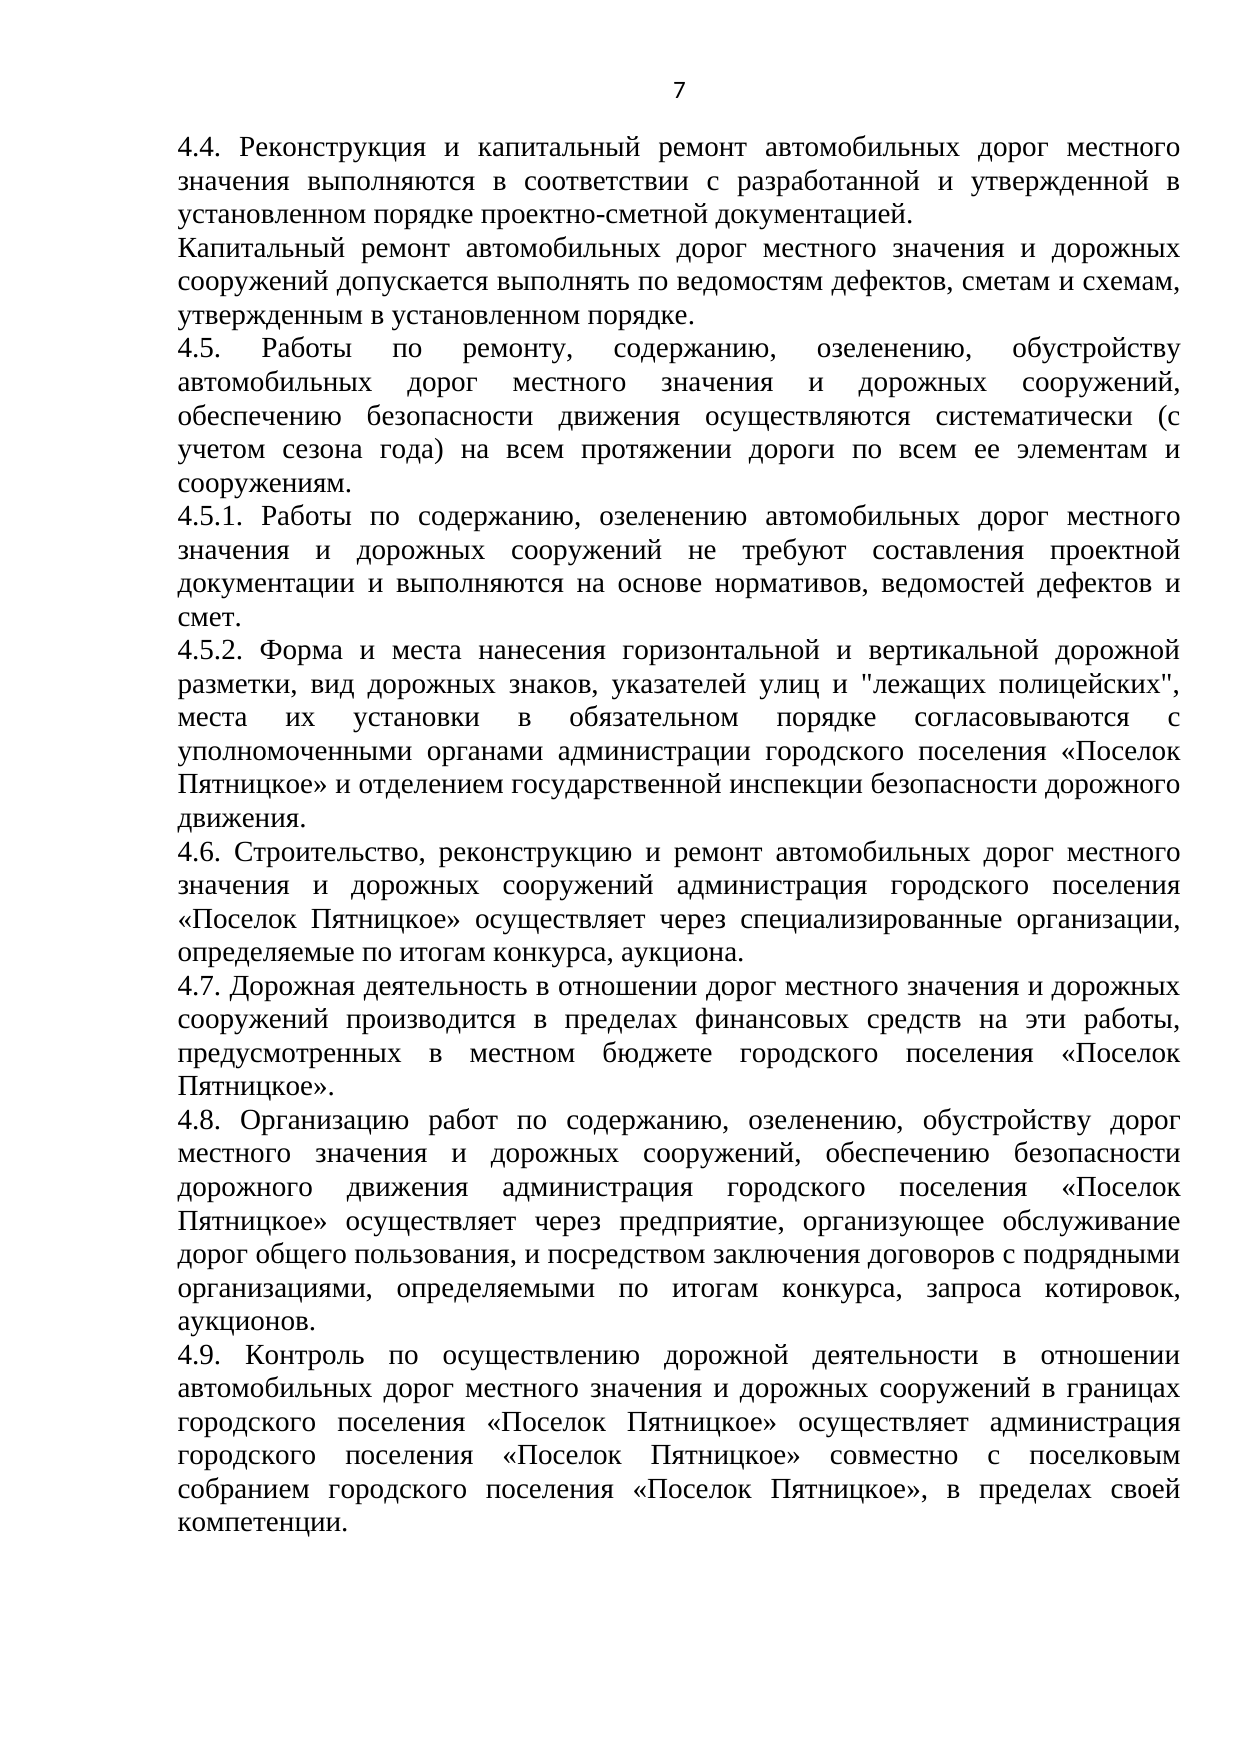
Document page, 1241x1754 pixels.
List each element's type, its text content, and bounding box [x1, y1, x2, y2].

text 4.5.1. Работы по содержанию, озеленению автомобильных дорог местного значения и дорожных сооружений не требуют составления проектной документации и выполняются на основе нормативов, ведомостей дефектов и смет. [177, 498, 1181, 632]
text Капитальный ремонт автомобильных дорог местного значения и дорожных сооружений допускается выполнять по ведомостям дефектов, сметам и схемам, утвержденным в установленном порядке. [177, 230, 1181, 331]
text 4.8. Организацию работ по содержанию, озеленению, обустройству дорог местного значения и дорожных сооружений, обеспечению безопасности дорожного движения администрация городского поселения «Поселок Пятницкое» осуществляет через предприятие, организующее обслуживание дорог общего пользования, и посредством заключения договоров с подрядными организациями, определяемыми по итогам конкурса, запроса котировок, аукционов. [177, 1102, 1181, 1337]
text 4.6. Строительство, реконструкцию и ремонт автомобильных дорог местного значения и дорожных сооружений администрация городского поселения «Поселок Пятницкое» осуществляет через специализированные организации, определяемые по итогам конкурса, аукциона. [177, 834, 1181, 968]
text 4.7. Дорожная деятельность в отношении дорог местного значения и дорожных сооружений производится в пределах финансовых средств на эти работы, предусмотренных в местном бюджете городского поселения «Поселок Пятницкое». [177, 968, 1181, 1102]
text 4.9. Контроль по осуществлению дорожной деятельности в отношении автомобильных дорог местного значения и дорожных сооружений в границах городского поселения «Поселок Пятницкое» осуществляет администрация городского поселения «Поселок Пятницкое» совместно с поселковым собранием городского поселения «Поселок Пятницкое», в пределах своей компетенции. [177, 1337, 1181, 1538]
text 4.4. Реконструкция и капитальный ремонт автомобильных дорог местного значения выполняются в соответствии с разработанной и утвержденной в установленном порядке проектно-сметной документацией. [177, 129, 1181, 230]
text 4.5. Работы по ремонту, содержанию, озеленению, обустройству автомобильных дорог местного значения и дорожных сооружений, обеспечению безопасности движения осуществляются систематически (с учетом сезона года) на всем протяжении дороги по всем ее элементам и сооружениям. [177, 331, 1181, 498]
text 4.5.2. Форма и места нанесения горизонтальной и вертикальной дорожной разметки, вид дорожных знаков, указателей улиц и "лежащих полицейских", места их установки в обязательном порядке согласовываются с уполномоченными органами администрации городского поселения «Поселок Пятницкое» и отделением государственной инспекции безопасности дорожного движения. [177, 632, 1181, 834]
